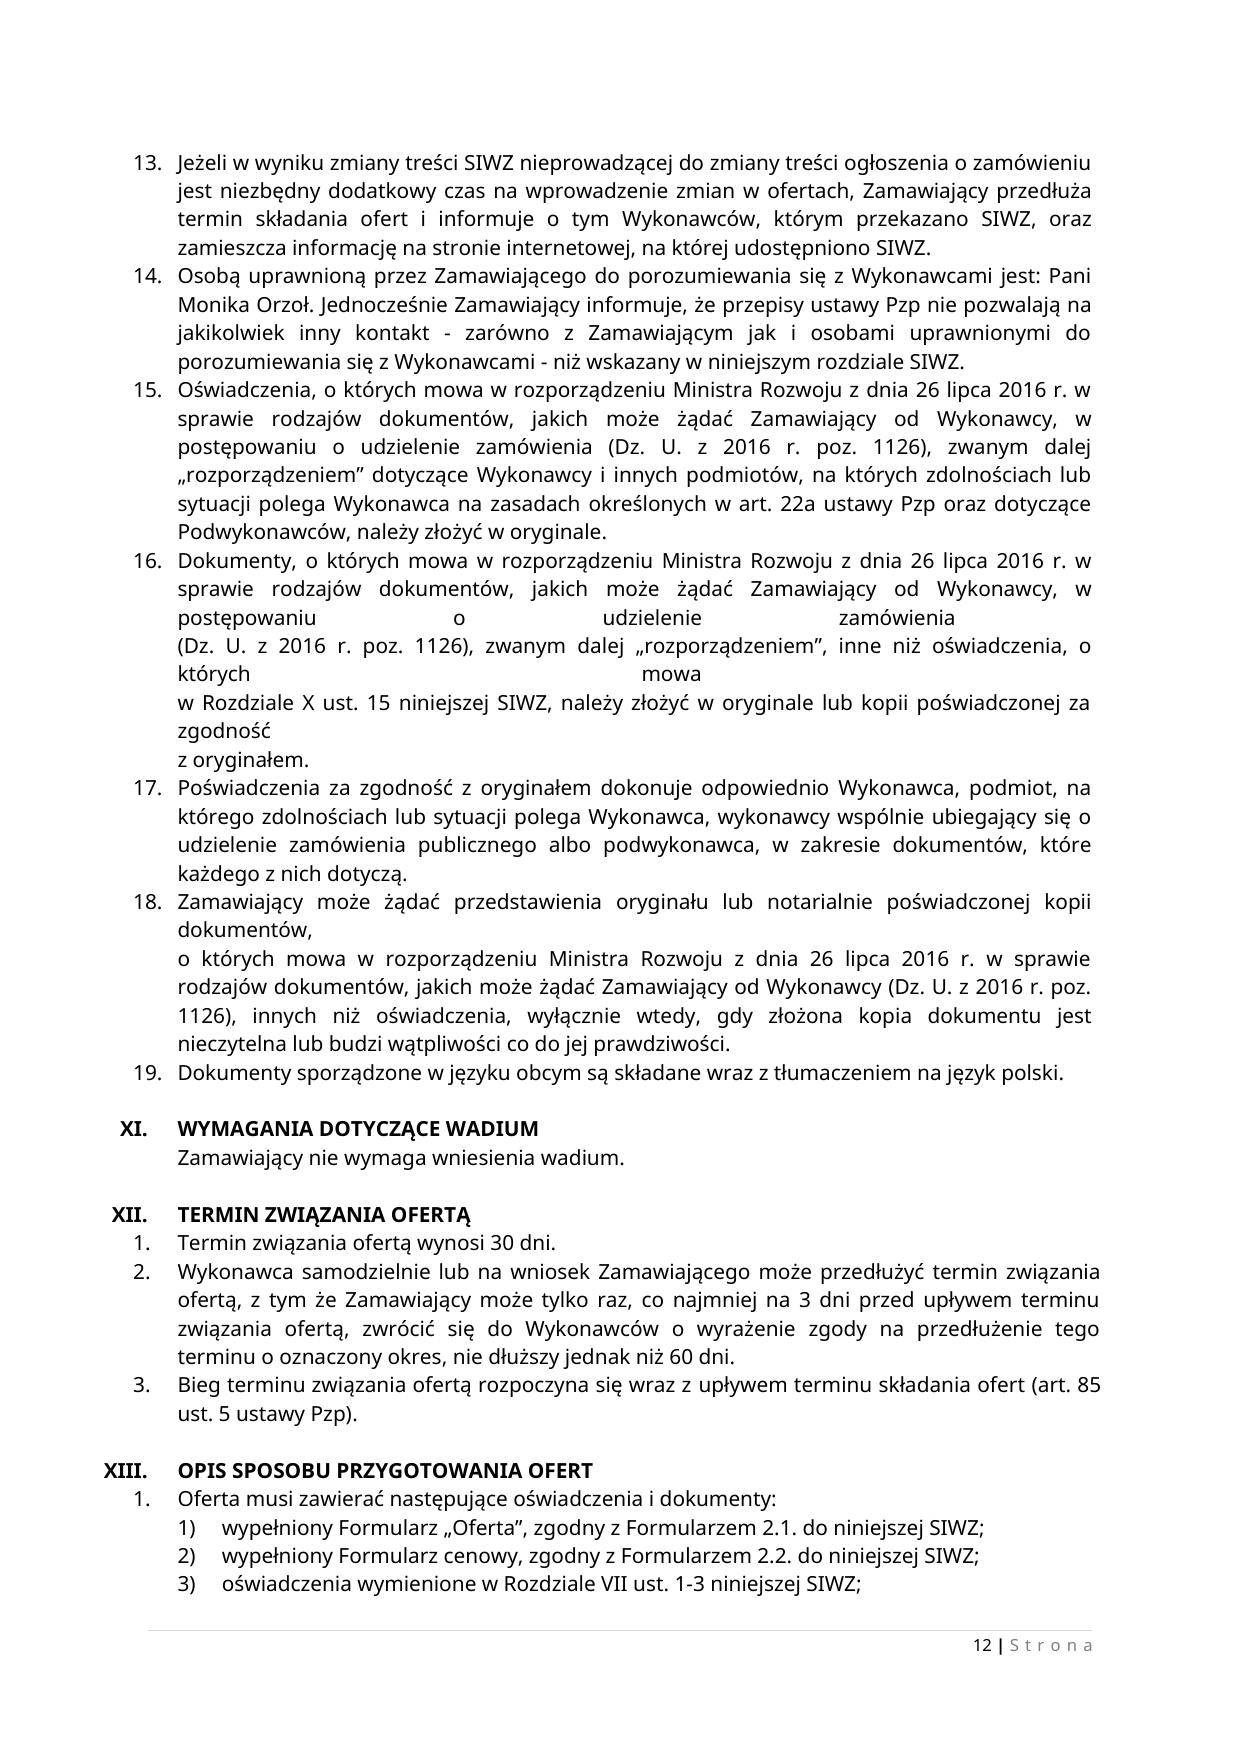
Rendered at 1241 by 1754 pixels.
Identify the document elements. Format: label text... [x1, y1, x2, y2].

list Oświadczenia, o których mowa w rozporządzeniu Ministra Rozwoju z dnia 26 lipca 2016 r. w sprawie rodzajów dokumentów, jakich może żądać Zamawiający od Wykonawcy, w postępowaniu o udzielenie zamówienia (Dz. U. z 2016 r. poz. 1126), zwanym dalej „rozporządzeniem” dotyczące Wykonawcy i innych podmiotów, na których zdolnościach lub sytuacji polega Wykonawca na zasadach określonych w art. 22a ustawy Pzp oraz dotyczące Podwykonawców, należy złożyć w oryginale. [133, 375, 1092, 546]
list Dokumenty sporządzone w języku obcym są składane wraz z tłumaczeniem na język polski. [133, 1058, 1092, 1086]
list OPIS SPOSOBU PRZYGOTOWANIA OFERT [148, 1456, 1101, 1484]
list Zamawiający może żądać przedstawienia oryginału lub notarialnie poświadczonej kopii dokumentów, o których mowa w rozporządzeniu Ministra Rozwoju z dnia 26 lipca 2016 r. w sprawie rodzajów dokumentów, jakich może żądać Zamawiający od Wykonawcy (Dz. U. z 2016 r. poz. 1126), innych niż oświadczenia, wyłącznie wtedy, gdy złożona kopia dokumentu jest nieczytelna lub budzi wątpliwości co do jej prawdziwości. [133, 887, 1092, 1058]
list Wykonawca samodzielnie lub na wniosek Zamawiającego może przedłużyć termin związania ofertą, z tym że Zamawiający może tylko raz, co najmniej na 3 dni przed upływem terminu związania ofertą, zwrócić się do Wykonawców o wyrażenie zgody na przedłużenie tego terminu o oznaczony okres, nie dłuższy jednak niż 60 dni. [133, 1257, 1101, 1371]
list Bieg terminu związania ofertą rozpoczyna się wraz z upływem terminu składania ofert (art. 85 ust. 5 ustawy Pzp). [133, 1371, 1101, 1427]
list TERMIN ZWIĄZANIA OFERTĄ [148, 1200, 1101, 1228]
list wypełniony Formularz cenowy, zgodny z Formularzem 2.2. do niniejszej SIWZ; [177, 1541, 1101, 1569]
list Dokumenty, o których mowa w rozporządzeniu Ministra Rozwoju z dnia 26 lipca 2016 r. w sprawie rodzajów dokumentów, jakich może żądać Zamawiający od Wykonawcy, w postępowaniu o udzielenie zamówienia (Dz. U. z 2016 r. poz. 1126), zwanym dalej „rozporządzeniem”, inne niż oświadczenia, o których mowa w Rozdziale X ust. 15 niniejszej SIWZ, należy złożyć w oryginale lub kopii poświadczonej za zgodność z oryginałem. [133, 546, 1092, 773]
list Termin związania ofertą wynosi 30 dni. [133, 1228, 1101, 1257]
list Poświadczenia za zgodność z oryginałem dokonuje odpowiednio Wykonawca, podmiot, na którego zdolnościach lub sytuacji polega Wykonawca, wykonawcy wspólnie ubiegający się o udzielenie zamówienia publicznego albo podwykonawca, w zakresie dokumentów, które każdego z nich dotyczą. [133, 773, 1092, 887]
list wypełniony Formularz „Oferta”, zgodny z Formularzem 2.1. do niniejszej SIWZ; [177, 1513, 1101, 1541]
list oświadczenia wymienione w Rozdziale VII ust. 1-3 niniejszej SIWZ; [177, 1569, 1101, 1598]
list Osobą uprawnioną przez Zamawiającego do porozumiewania się z Wykonawcami jest: Pani Monika Orzoł. Jednocześnie Zamawiający informuje, że przepisy ustawy Pzp nie pozwalają na jakikolwiek inny kontakt - zarówno z Zamawiającym jak i osobami uprawnionymi do porozumiewania się z Wykonawcami - niż wskazany w niniejszym rozdziale SIWZ. [133, 261, 1092, 375]
list Zamawiający nie wymaga wniesienia wadium. [177, 1143, 1092, 1171]
list WYMAGANIA DOTYCZĄCE WADIUM [148, 1114, 1101, 1143]
list Jeżeli w wyniku zmiany treści SIWZ nieprowadzącej do zmiany treści ogłoszenia o zamówieniu jest niezbędny dodatkowy czas na wprowadzenie zmian w ofertach, Zamawiający przedłuża termin składania ofert i informuje o tym Wykonawców, którym przekazano SIWZ, oraz zamieszcza informację na stronie internetowej, na której udostępniono SIWZ. [133, 148, 1092, 261]
list Oferta musi zawierać następujące oświadczenia i dokumenty: [133, 1484, 1101, 1513]
